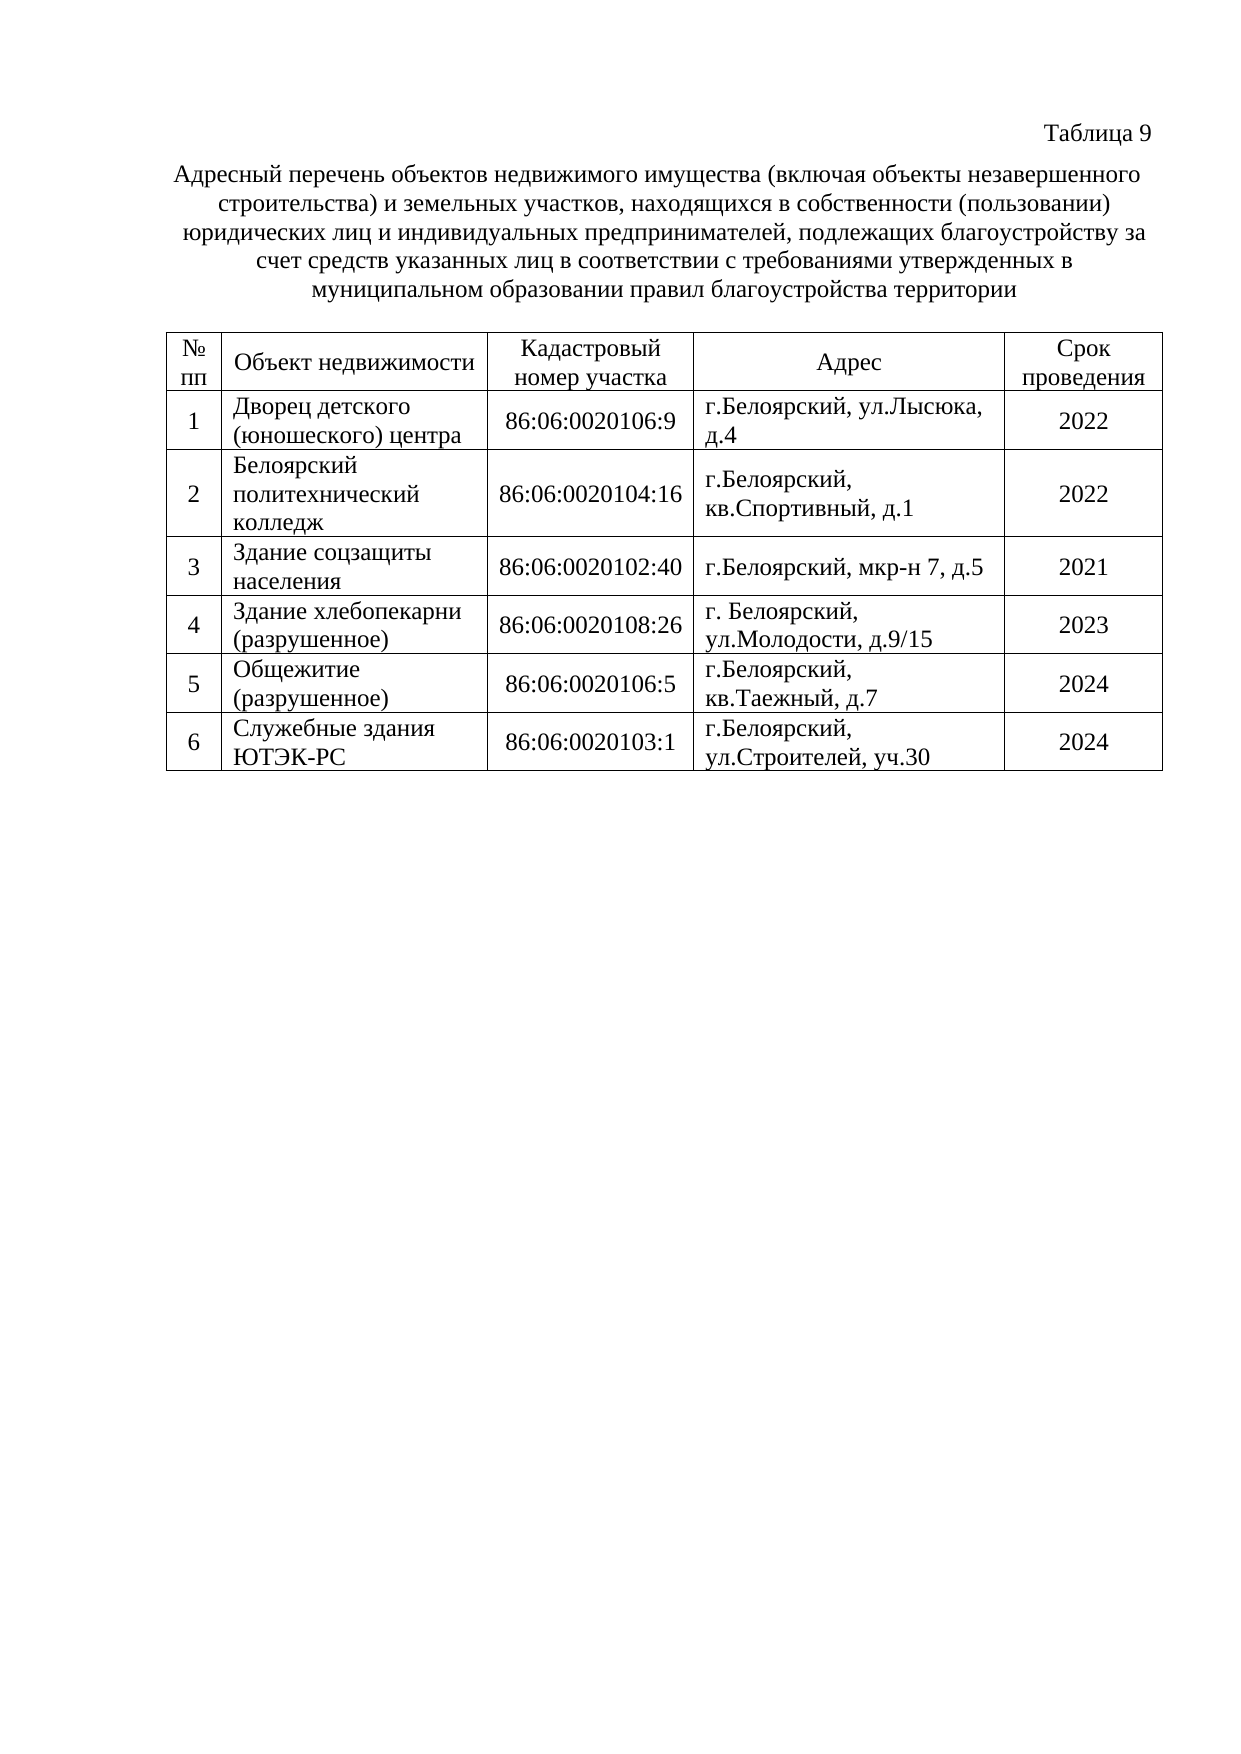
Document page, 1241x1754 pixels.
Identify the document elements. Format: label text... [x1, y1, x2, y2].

table_cell 1 [167, 391, 221, 449]
table_cell 5 [167, 654, 221, 712]
table_cell Дворец детского (юношеского) центра [222, 391, 487, 449]
table_cell 86:06:0020103:1 [488, 713, 693, 770]
table_cell г. Белоярский, ул.Молодости, д.9/15 [694, 596, 1004, 653]
table_cell г.Белоярский, мкр-н 7, д.5 [694, 537, 1004, 595]
table_cell 86:06:0020108:26 [488, 596, 693, 653]
table_header Кадастровый номер участка [488, 333, 693, 390]
table_cell 86:06:0020102:40 [488, 537, 693, 595]
text Таблица 9 [177, 118, 1152, 147]
table_cell 2023 [1005, 596, 1162, 653]
table_cell 4 [167, 596, 221, 653]
table_cell 2021 [1005, 537, 1162, 595]
table_cell 86:06:0020106:9 [488, 391, 693, 449]
table_header № пп [167, 333, 221, 390]
table_cell Служебные здания ЮТЭК-РС [222, 713, 487, 770]
table_cell 3 [167, 537, 221, 595]
text Адресный перечень объектов недвижимого имущества (включая объекты незавершенного строительства) и земельных участков, находящихся в собственности (пользовании) юридических лиц и индивидуальных предпринимателей, подлежащих благоустройству за счет средств указанных лиц в соответствии с требованиями утвержденных в муниципальном образовании правил благоустройства территории [162, 159, 1152, 303]
table_cell 2 [167, 450, 221, 536]
table_cell г.Белоярский, кв.Спортивный, д.1 [694, 450, 1004, 536]
table_cell 86:06:0020104:16 [488, 450, 693, 536]
table_cell Здание соцзащиты населения [222, 537, 487, 595]
table_cell Здание хлебопекарни (разрушенное) [222, 596, 487, 653]
table_cell 2022 [1005, 391, 1162, 449]
table_cell 6 [167, 713, 221, 770]
table_cell 86:06:0020106:5 [488, 654, 693, 712]
table_cell Общежитие (разрушенное) [222, 654, 487, 712]
table_header Срок проведения [1005, 333, 1162, 390]
table_cell 2024 [1005, 654, 1162, 712]
table_cell г.Белоярский, кв.Таежный, д.7 [694, 654, 1004, 712]
table_cell 2024 [1005, 713, 1162, 770]
table_header Объект недвижимости [222, 333, 487, 390]
table_cell 2022 [1005, 450, 1162, 536]
table_cell г.Белоярский, ул.Лысюка, д.4 [694, 391, 1004, 449]
table_cell г.Белоярский, ул.Строителей, уч.30 [694, 713, 1004, 770]
table_cell Белоярский политехнический колледж [222, 450, 487, 536]
table_header Адрес [694, 333, 1004, 390]
